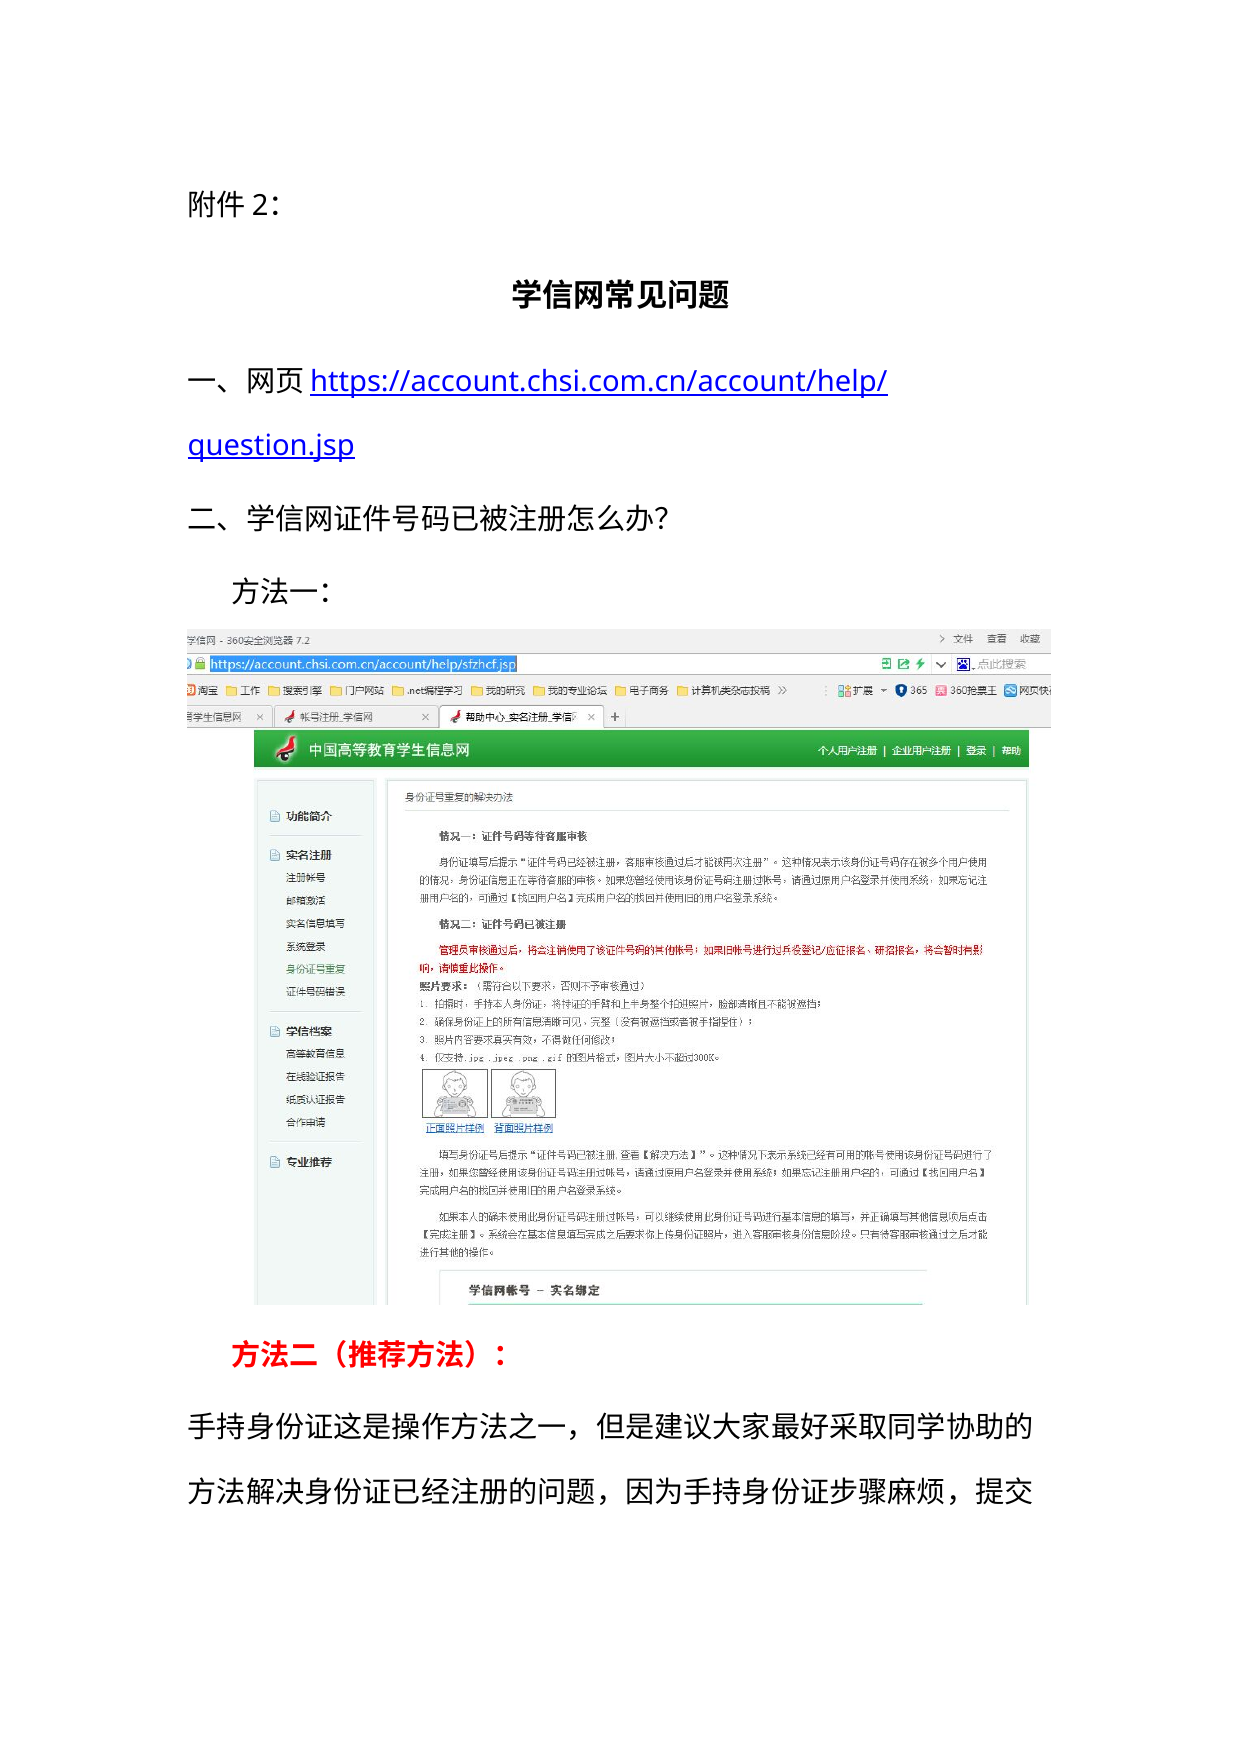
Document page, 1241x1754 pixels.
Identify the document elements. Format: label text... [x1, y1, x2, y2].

text 方法一： [187, 557, 1053, 622]
text 一、网页https://account.chsi.com.cn/account/help/question.jsp [187, 346, 1053, 476]
text 方法二（推荐方法）： [187, 1320, 1053, 1385]
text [187, 1393, 1053, 1523]
text 二、学信网证件号码已被注册怎么办？ [187, 484, 1053, 549]
text 附件2： [187, 170, 1053, 235]
subtitle 学信网常见问题 [187, 260, 1053, 325]
picture [187, 629, 1051, 1305]
